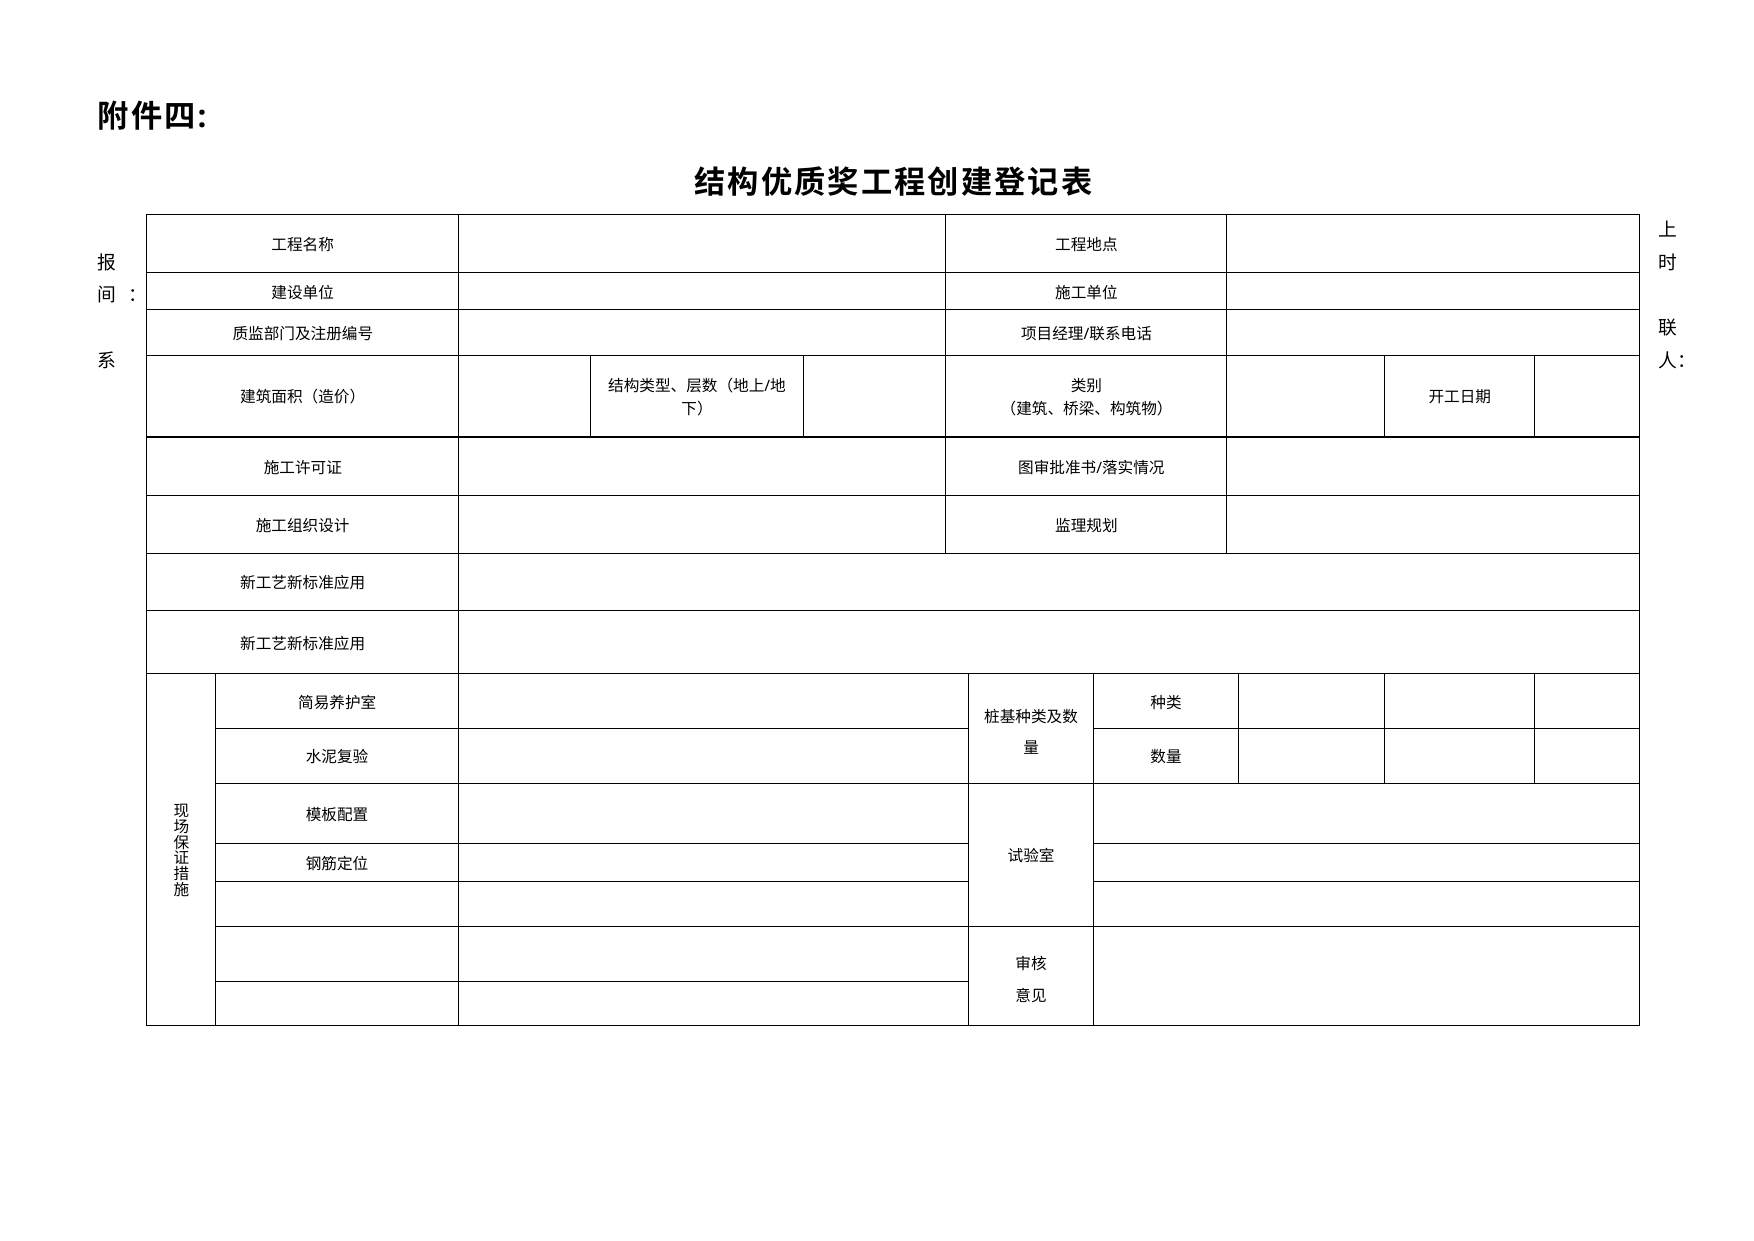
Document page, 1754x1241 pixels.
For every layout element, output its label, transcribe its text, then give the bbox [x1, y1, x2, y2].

table_cell [459, 882, 968, 926]
table_cell 水泥复验 [216, 729, 458, 783]
table_cell 施工单位 [946, 273, 1226, 309]
table_cell 类别 （建筑、桥梁、构筑物） [946, 356, 1226, 436]
table_cell 图审批准书/落实情况 [946, 438, 1226, 495]
table_cell [1227, 356, 1384, 436]
table_cell [459, 844, 968, 881]
table_header [459, 215, 945, 272]
text 结构优质奖工程创建登记表 [97, 147, 1689, 212]
table_cell 审核 意见 [969, 927, 1093, 1025]
table_cell 建设单位 [147, 273, 458, 309]
table_cell [459, 729, 968, 783]
table_cell [1227, 273, 1639, 309]
table_header 工程名称 [147, 215, 458, 272]
table_cell 新工艺新标准应用 [147, 611, 458, 673]
table_cell [1094, 784, 1639, 842]
text 上报时间： 联系人： [97, 212, 1689, 375]
table_cell [1239, 674, 1384, 728]
table_cell [459, 927, 968, 981]
table_cell [459, 496, 945, 553]
table_cell [1227, 310, 1639, 355]
table_header 工程地点 [946, 215, 1226, 272]
table_cell 简易养护室 [216, 674, 458, 728]
table_cell 项目经理/联系电话 [946, 310, 1226, 355]
table_cell [1385, 674, 1534, 728]
table_cell 施工组织设计 [147, 496, 458, 553]
table_cell [216, 982, 458, 1025]
table_cell [1094, 882, 1639, 926]
table_cell [1239, 729, 1384, 783]
table_cell [1535, 674, 1639, 728]
table_cell [1535, 729, 1639, 783]
table_cell 模板配置 [216, 784, 458, 842]
table_cell 数量 [1094, 729, 1238, 783]
table_cell [804, 356, 945, 436]
table_cell 施工许可证 [147, 438, 458, 495]
table_cell [1385, 729, 1534, 783]
table_cell [459, 273, 945, 309]
table_header [1227, 215, 1639, 272]
table_cell 结构类型、层数（地上/地下） [591, 356, 803, 436]
table_cell 新工艺新标准应用 [147, 554, 458, 610]
table_cell [1535, 356, 1639, 436]
table_cell [459, 310, 945, 355]
table_cell [216, 882, 458, 926]
table_cell 建筑面积（造价） [147, 356, 458, 436]
table_cell 开工日期 [1385, 356, 1534, 436]
table_cell [1227, 496, 1639, 553]
table_cell [1227, 438, 1639, 495]
text 附件四: [97, 82, 1689, 147]
table_cell [459, 356, 590, 436]
table_cell 钢筋定位 [216, 844, 458, 881]
table_cell [459, 982, 968, 1025]
table_cell [459, 784, 968, 842]
table_cell 种类 [1094, 674, 1238, 728]
table_cell 试验室 [969, 784, 1093, 926]
table_cell [1094, 927, 1639, 1025]
table_cell 监理规划 [946, 496, 1226, 553]
table_cell [459, 611, 1639, 673]
table_cell [459, 554, 1639, 610]
table_cell [216, 927, 458, 981]
table_cell 现场保证措施 [147, 674, 215, 1025]
table_cell 质监部门及注册编号 [147, 310, 458, 355]
table_cell 桩基种类及数量 [969, 674, 1093, 783]
table_cell [1094, 844, 1639, 881]
table_cell [459, 438, 945, 495]
table_cell [459, 674, 968, 728]
